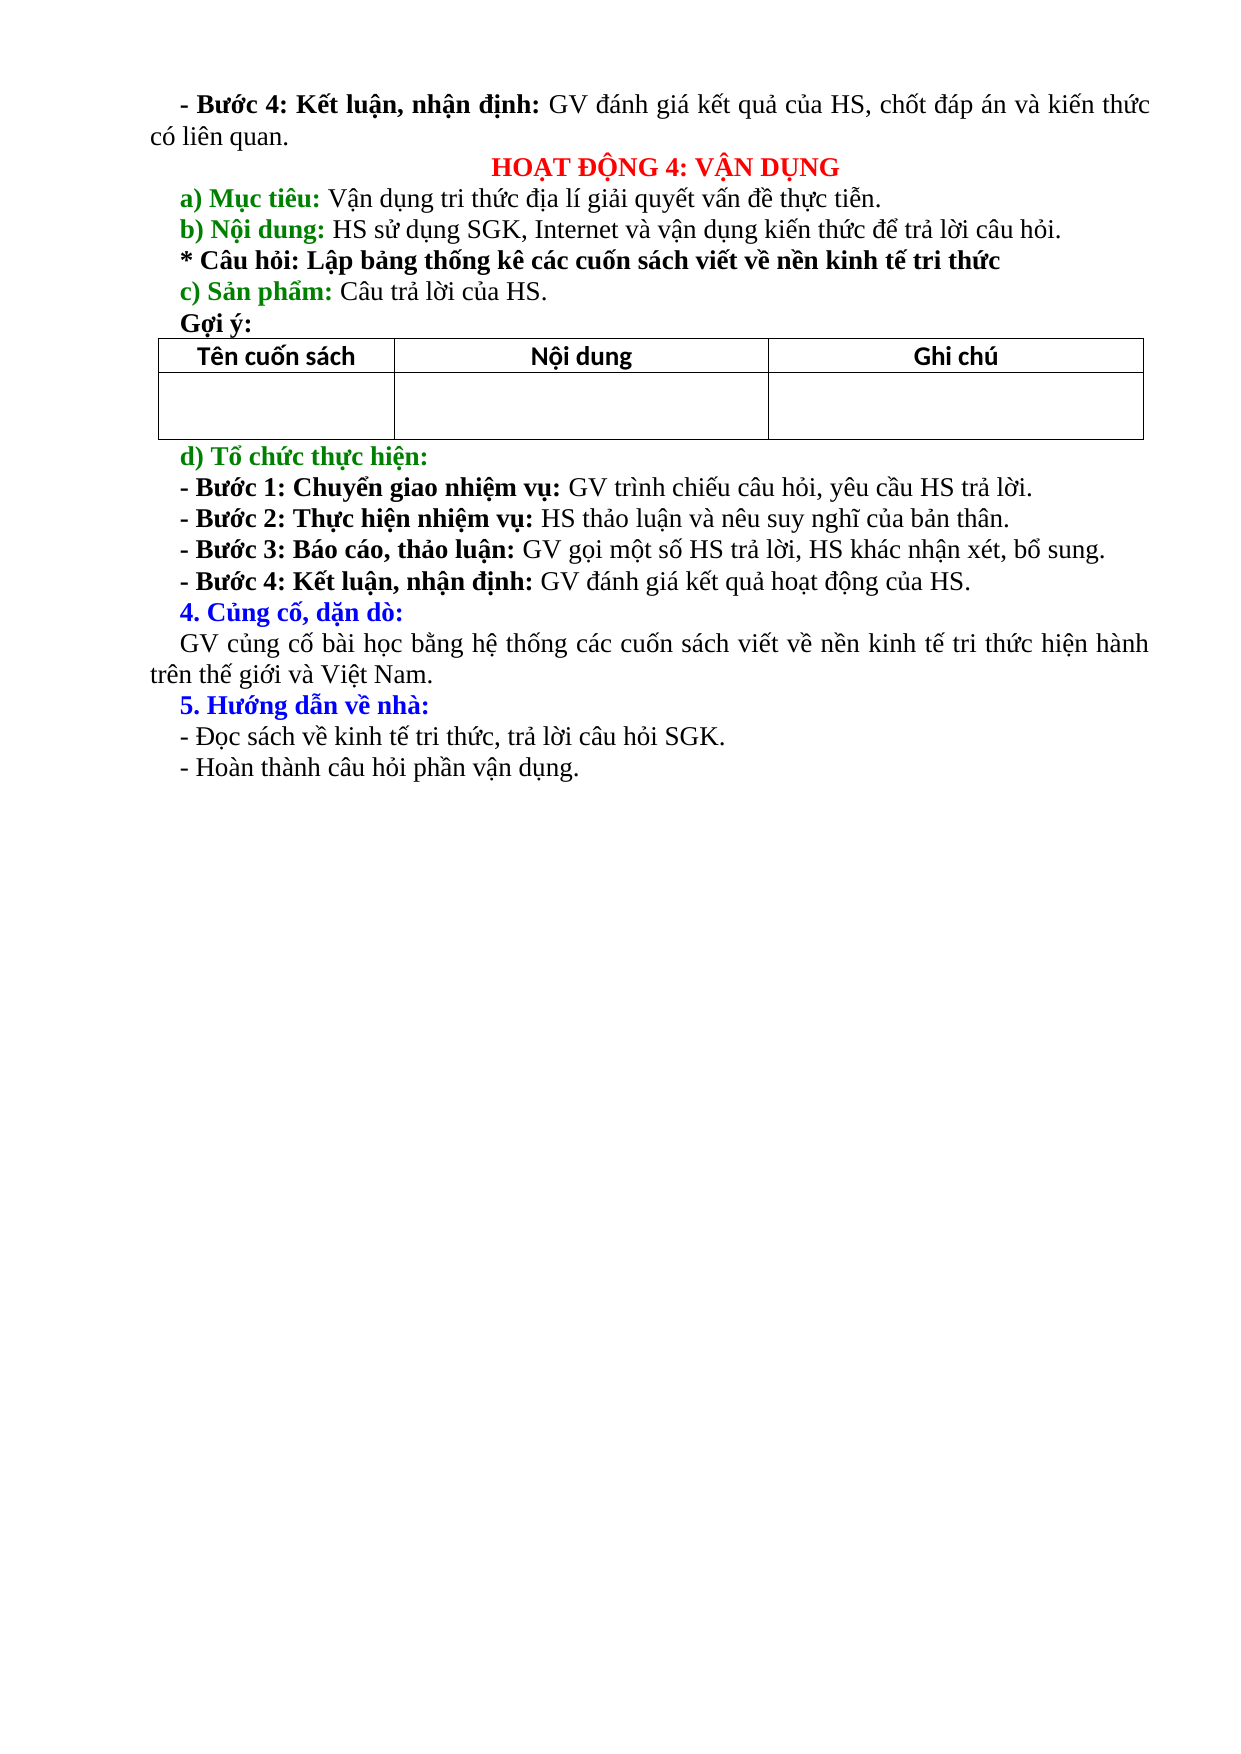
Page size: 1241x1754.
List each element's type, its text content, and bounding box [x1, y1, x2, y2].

text 5. Hướng dẫn về nhà: [150, 689, 1151, 720]
text c) Sản phẩm: Câu trả lời của HS. [150, 276, 1151, 307]
text * Câu hỏi: Lập bảng thống kê các cuốn sách viết về nền kinh tế tri thức [150, 244, 1151, 276]
table_header Nội dung [395, 339, 768, 372]
table_cell [769, 373, 1143, 439]
text 4. Củng cố, dặn dò: [150, 596, 1151, 627]
text a) Mục tiêu: Vận dụng tri thức địa lí giải quyết vấn đề thực tiễn. [150, 182, 1151, 213]
text Gợi ý: [150, 307, 1151, 338]
text b) Nội dung: HS sử dụng SGK, Internet và vận dụng kiến thức để trả lời câu hỏi. [150, 213, 1151, 244]
table_cell [159, 373, 394, 439]
text - Bước 3: Báo cáo, thảo luận: GV gọi một số HS trả lời, HS khác nhận xét, bổ sung. [150, 533, 1151, 564]
text d) Tổ chức thực hiện: [150, 440, 1151, 471]
text - Hoàn thành câu hỏi phần vận dụng. [150, 751, 1151, 783]
text - Bước 4: Kết luận, nhận định: GV đánh giá kết quả hoạt động của HS. [150, 564, 1151, 596]
text - Bước 4: Kết luận, nhận định: GV đánh giá kết quả của HS, chốt đáp án và kiến thức có liên quan. [150, 89, 1151, 151]
text - Đọc sách về kinh tế tri thức, trả lời câu hỏi SGK. [150, 720, 1151, 751]
text HOẠT ĐỘNG 4: VẬN DỤNG [150, 151, 1151, 182]
text GV củng cố bài học bằng hệ thống các cuốn sách viết về nền kinh tế tri thức hiện hành trên thế giới và Việt Nam. [150, 627, 1151, 689]
table_cell [395, 373, 768, 439]
table_header Tên cuốn sách [159, 339, 394, 372]
text - Bước 2: Thực hiện nhiệm vụ: HS thảo luận và nêu suy nghĩ của bản thân. [150, 502, 1151, 533]
table_header Ghi chú [769, 339, 1143, 372]
text - Bước 1: Chuyển giao nhiệm vụ: GV trình chiếu câu hỏi, yêu cầu HS trả lời. [150, 471, 1151, 502]
